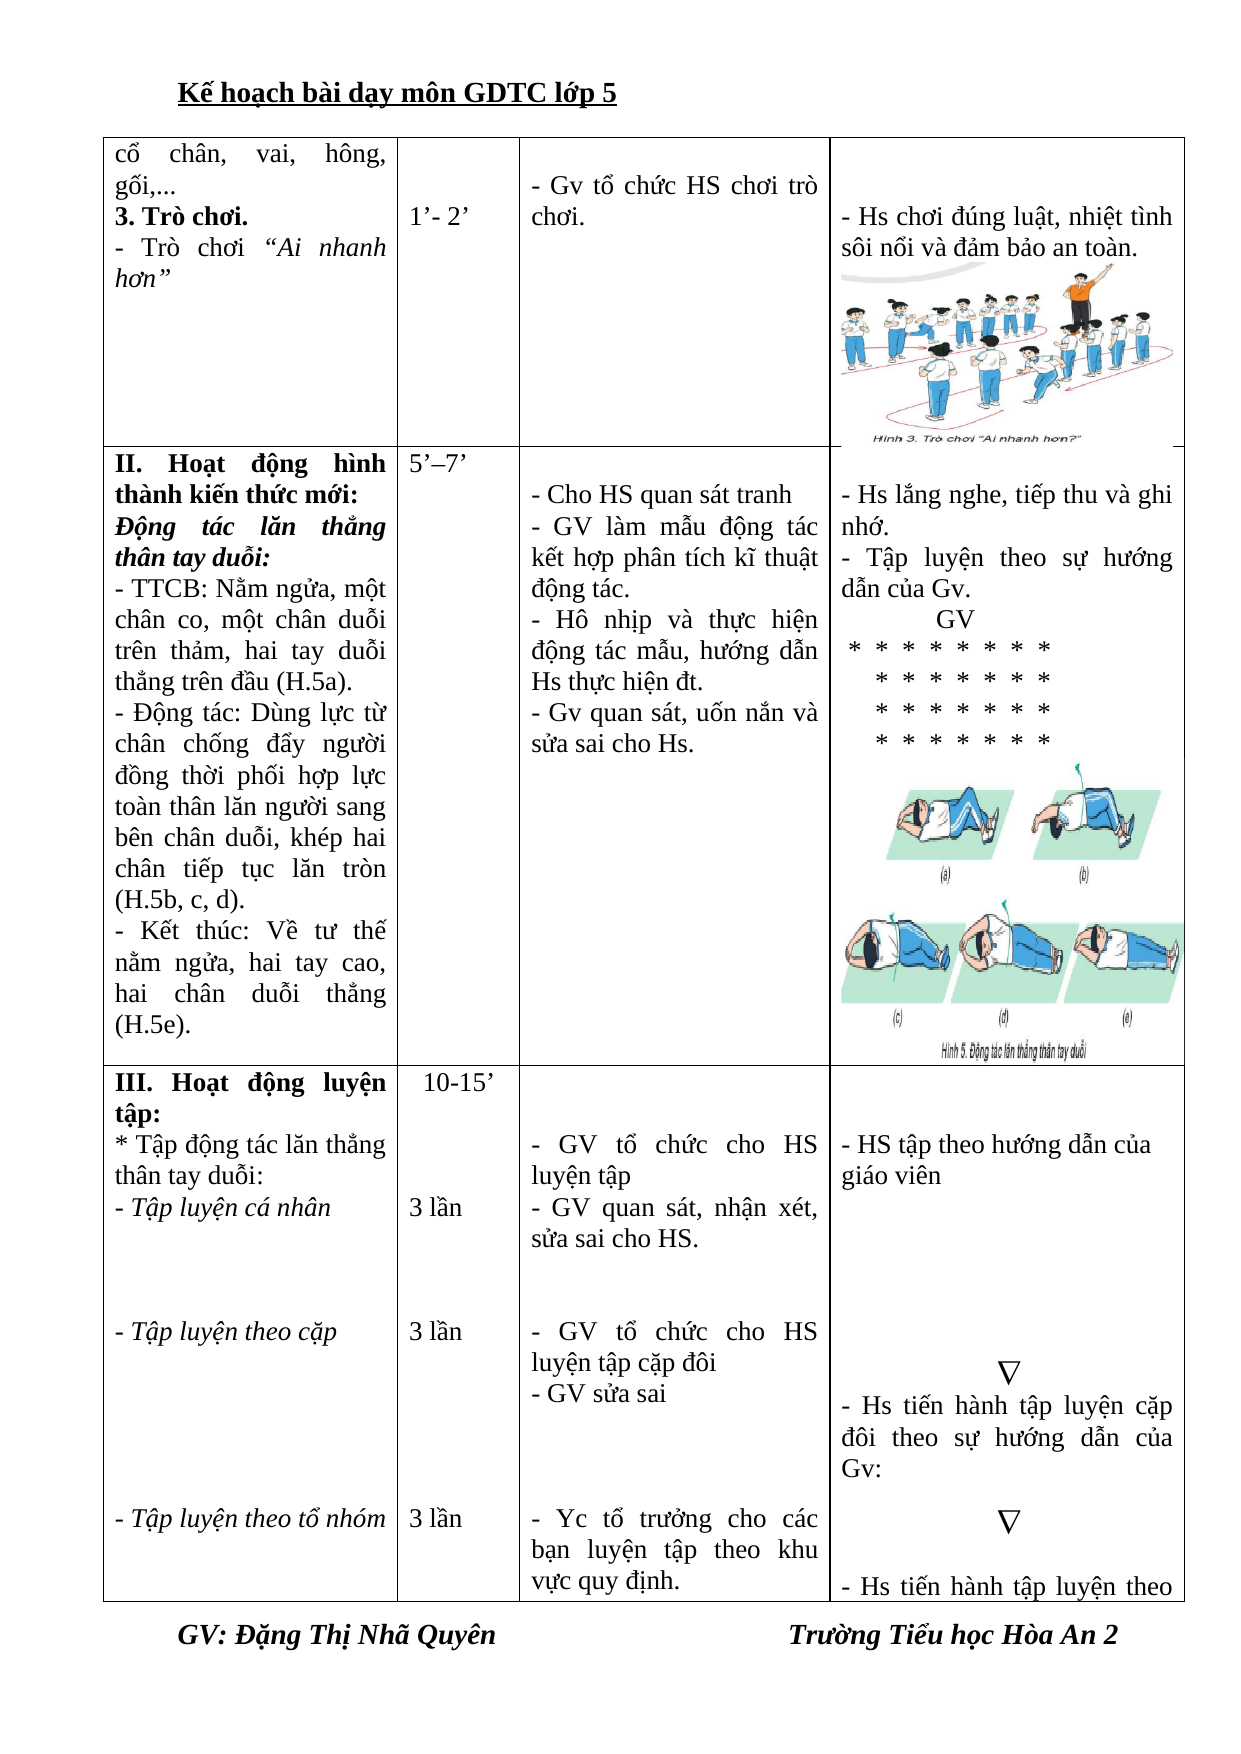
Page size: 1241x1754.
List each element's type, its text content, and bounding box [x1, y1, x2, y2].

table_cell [520, 1066, 829, 1601]
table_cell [398, 1066, 519, 1601]
table_cell 5’–7’ [398, 447, 519, 1065]
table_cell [104, 138, 397, 446]
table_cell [398, 138, 519, 446]
picture [841, 262, 1173, 447]
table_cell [104, 1066, 397, 1601]
table_cell - Hs lắng nghe, tiếp thu và ghi nhớ. - Tập luyện theo sự hướng dẫn của Gv. GV * * * * * * * * * * * * * * * * * * * * * * * * * * * * * [831, 447, 1184, 1065]
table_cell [831, 1066, 1184, 1601]
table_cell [520, 138, 829, 446]
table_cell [831, 138, 1184, 446]
table_cell II. Hoạt động hình thành kiến thức mới: Động tác lăn thẳng thân tay duỗi: - TTCB: Nằm ngửa, một chân co, một chân duỗi trên thảm, hai tay duỗi thẳng trên đầu (H.5a). - Động tác: Dùng lực từ chân chống đẩy người đồng thời phối hợp lực toàn thân lăn người sang bên chân duỗi, khép hai chân tiếp tục lăn tròn (H.5b, c, d). - Kết thúc: Về tư thế nằm ngửa, hai tay cao, hai chân duỗi thẳng (H.5e). [104, 447, 397, 1065]
picture [841, 758, 1185, 1065]
table_cell - Cho HS quan sát tranh - GV làm mẫu động tác kết hợp phân tích kĩ thuật động tác. - Hô nhịp và thực hiện động tác mẫu, hướng dẫn Hs thực hiện đt. - Gv quan sát, uốn nắn và sửa sai cho Hs. [520, 447, 829, 1065]
